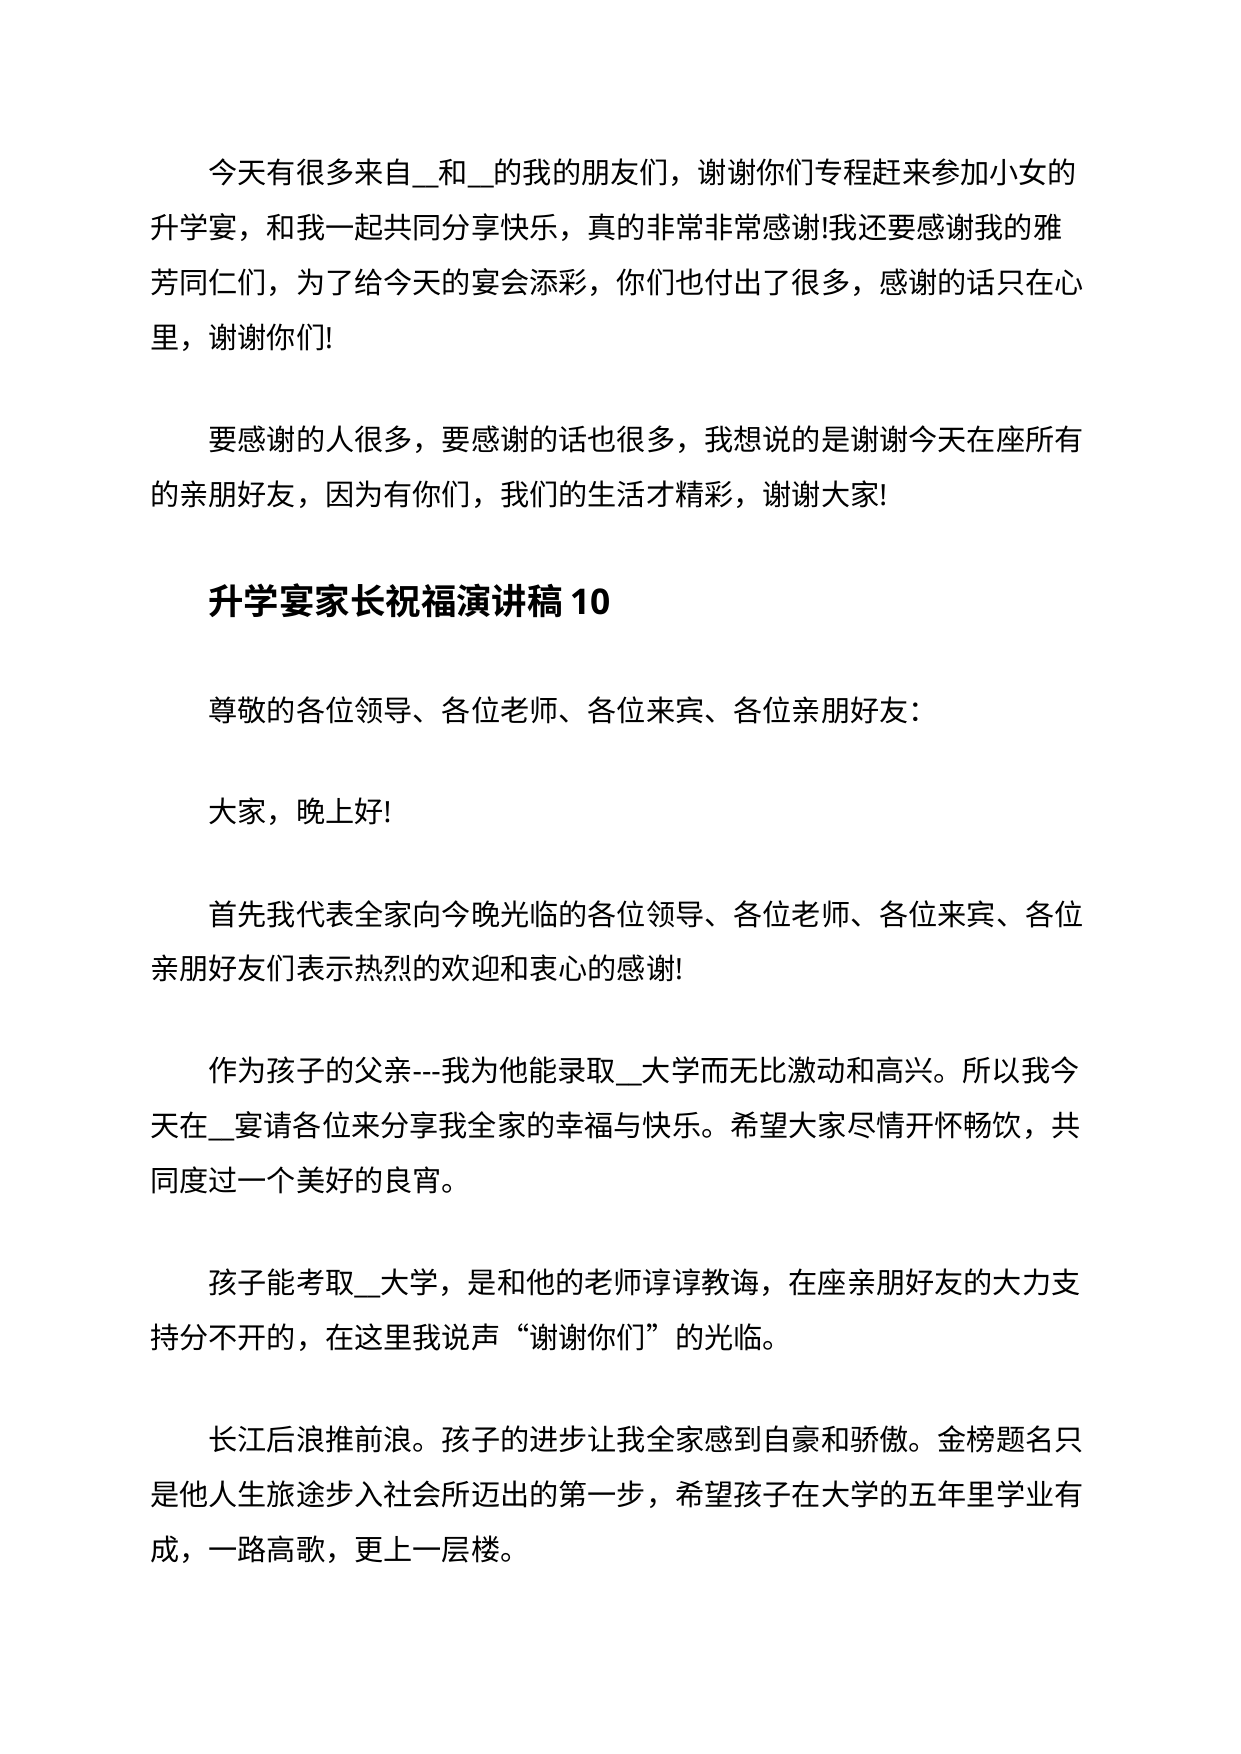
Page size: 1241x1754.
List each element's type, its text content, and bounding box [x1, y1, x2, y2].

text 升学宴家长祝福演讲稿10 [150, 574, 1090, 625]
text 作为孩子的父亲---我为他能录取__大学而无比激动和高兴。所以我今天在__宴请各位来分享我全家的幸福与快乐。希望大家尽情开怀畅饮，共同度过一个美好的良宵。 [150, 1048, 1090, 1200]
text 要感谢的人很多，要感谢的话也很多，我想说的是谢谢今天在座所有的亲朋好友，因为有你们，我们的生活才精彩，谢谢大家! [150, 417, 1090, 514]
text 尊敬的各位领导、各位老师、各位来宾、各位亲朋好友： [150, 687, 1090, 729]
text 孩子能考取__大学，是和他的老师谆谆教诲，在座亲朋好友的大力支持分不开的，在这里我说声“谢谢你们”的光临。 [150, 1260, 1090, 1357]
text 今天有很多来自__和__的我的朋友们，谢谢你们专程赶来参加小女的升学宴，和我一起共同分享快乐，真的非常非常感谢!我还要感谢我的雅芳同仁们，为了给今天的宴会添彩，你们也付出了很多，感谢的话只在心里，谢谢你们! [150, 150, 1090, 357]
text 长江后浪推前浪。孩子的进步让我全家感到自豪和骄傲。金榜题名只是他人生旅途步入社会所迈出的第一步，希望孩子在大学的五年里学业有成，一路高歌，更上一层楼。 [150, 1416, 1090, 1568]
text 首先我代表全家向今晚光临的各位领导、各位老师、各位来宾、各位亲朋好友们表示热烈的欢迎和衷心的感谢! [150, 891, 1090, 988]
text 大家，晚上好! [150, 789, 1090, 831]
